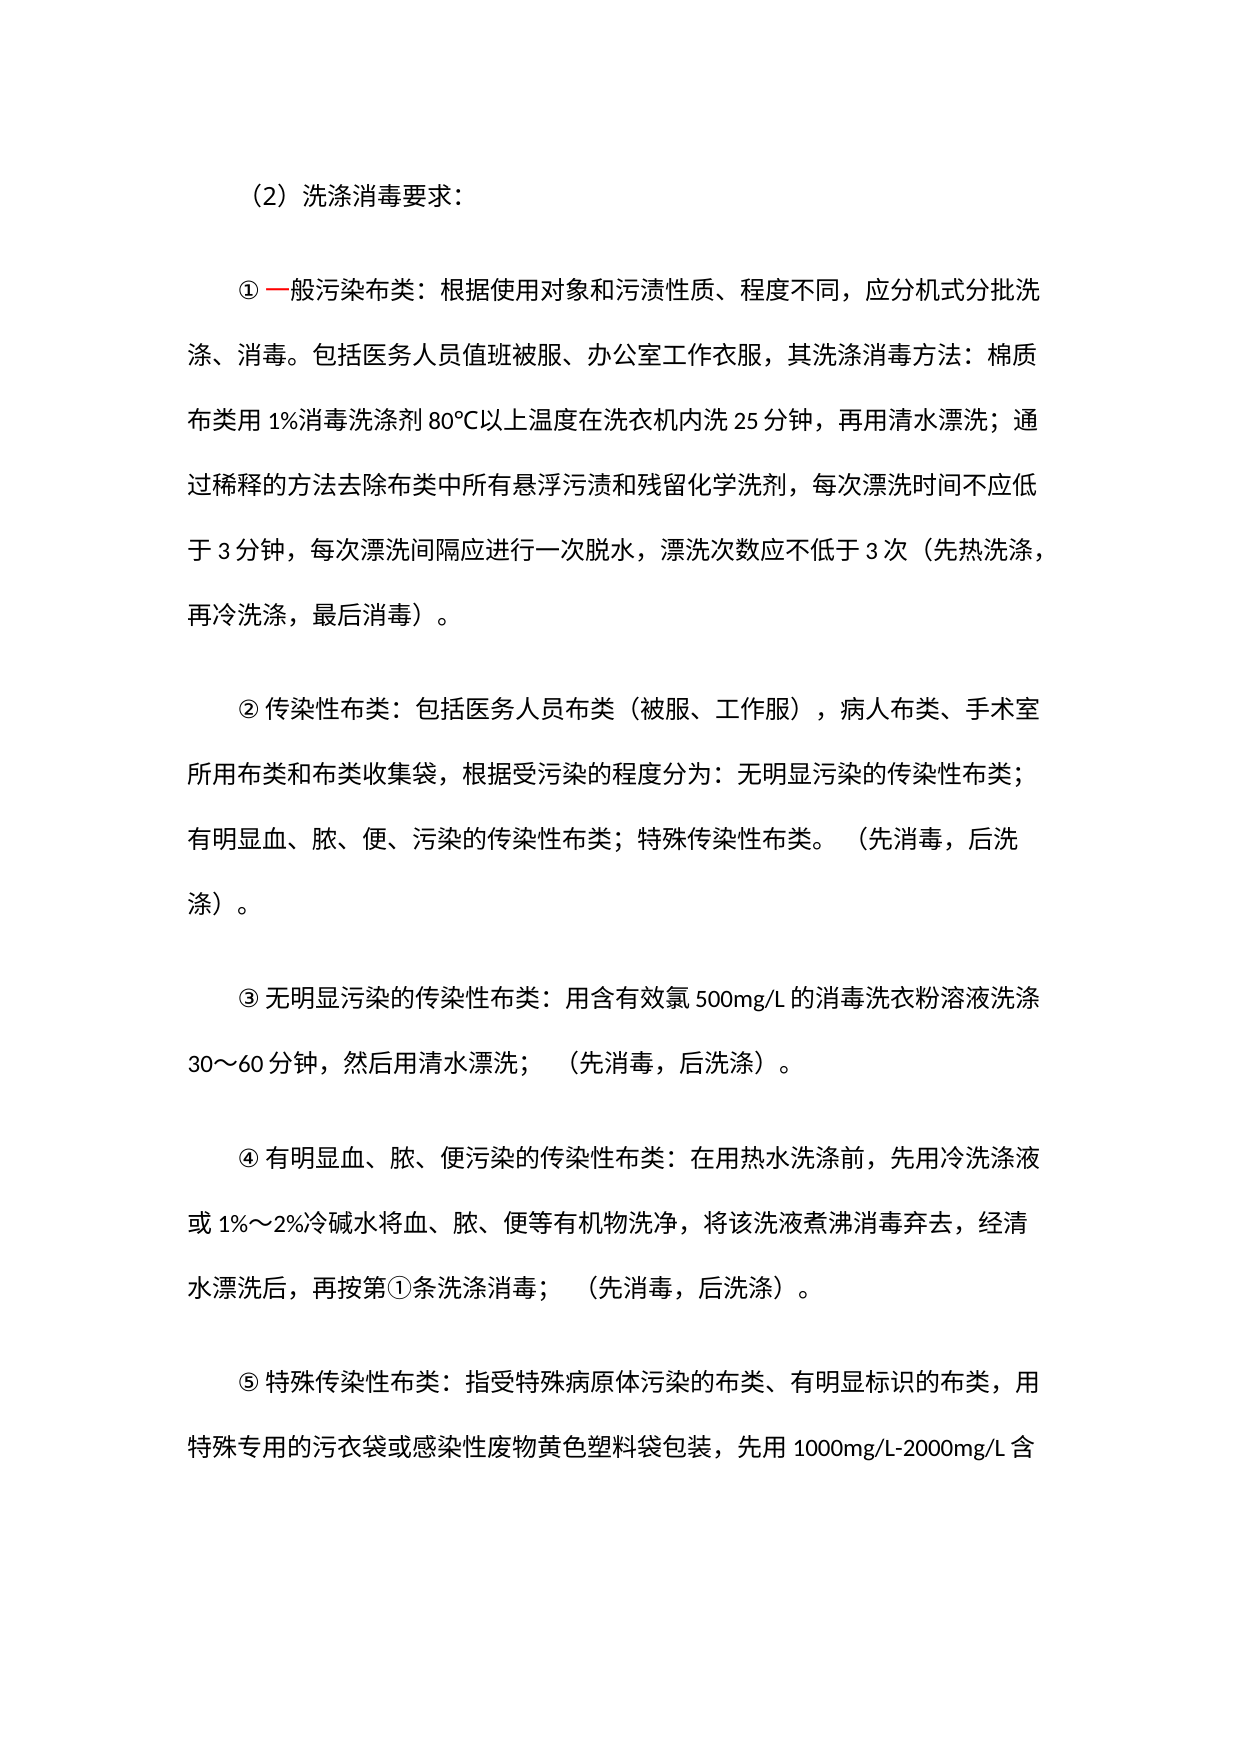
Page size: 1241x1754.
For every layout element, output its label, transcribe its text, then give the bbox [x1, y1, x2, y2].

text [187, 1348, 1053, 1478]
text ②传染性布类：包括医务人员布类（被服、工作服），病人布类、手术室所用布类和布类收集袋，根据受污染的程度分为：无明显污染的传染性布类；有明显血、脓、便、污染的传染性布类；特殊传染性布类。 （先消毒，后洗涤）。 [187, 675, 1053, 935]
text （2）洗涤消毒要求： [187, 162, 1053, 227]
text ①一般污染布类：根据使用对象和污渍性质、程度不同，应分机式分批洗涤、消毒。包括医务人员值班被服、办公室工作衣服，其洗涤消毒方法：棉质布类用1%消毒洗涤剂80℃以上温度在洗衣机内洗25分钟，再用清水漂洗；通过稀释的方法去除布类中所有悬浮污渍和残留化学洗剂，每次漂洗时间不应低于3分钟，每次漂洗间隔应进行一次脱水，漂洗次数应不低于3次（先热洗涤，再冷洗涤，最后消毒）。 [187, 256, 1053, 646]
text ④有明显血、脓、便污染的传染性布类：在用热水洗涤前，先用冷洗涤液或1%～2%冷碱水将血、脓、便等有机物洗净，将该洗液煮沸消毒弃去，经清水漂洗后，再按第①条洗涤消毒； （先消毒，后洗涤）。 [187, 1124, 1053, 1319]
text ③无明显污染的传染性布类：用含有效氯500mg/L的消毒洗衣粉溶液洗涤30～60分钟，然后用清水漂洗； （先消毒，后洗涤）。 [187, 964, 1053, 1094]
